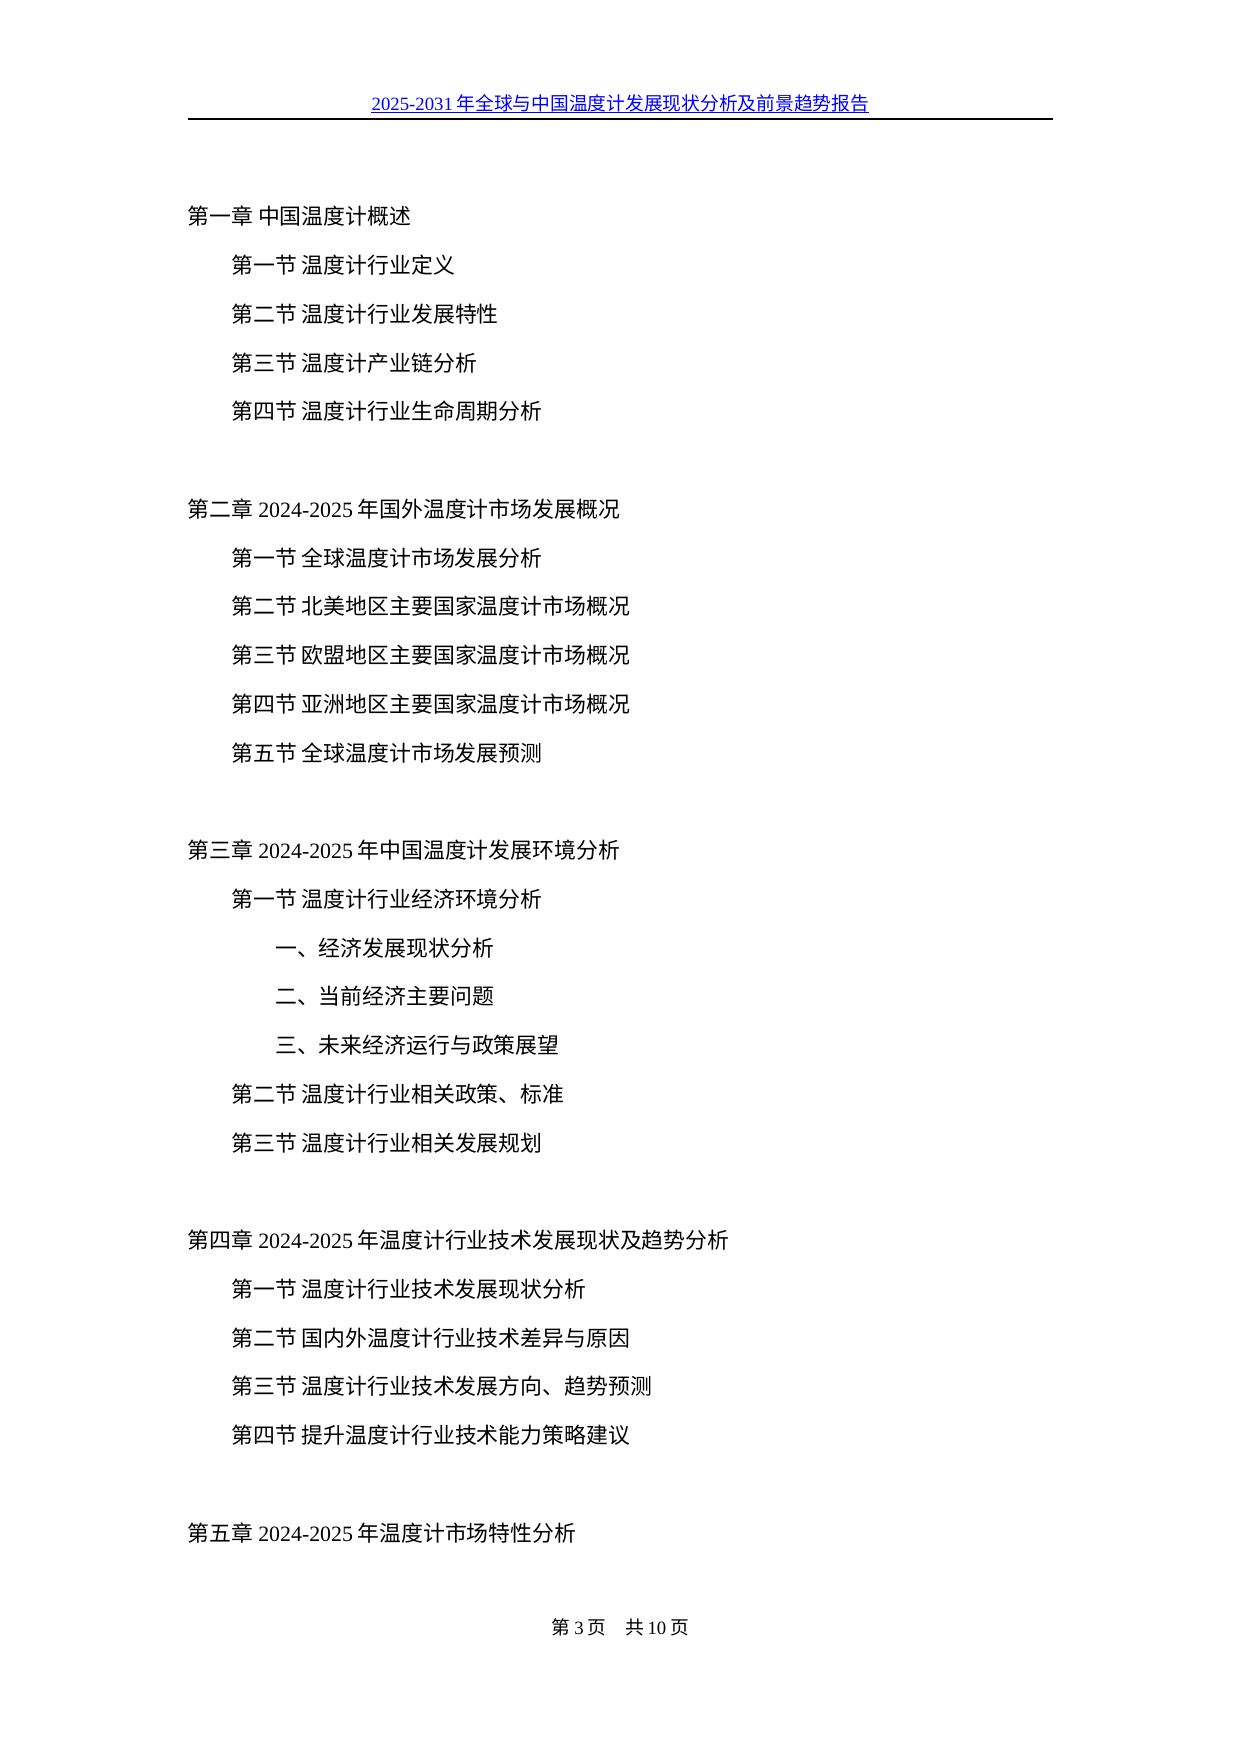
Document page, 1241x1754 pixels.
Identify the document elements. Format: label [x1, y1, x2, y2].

text [187, 150, 1053, 1548]
